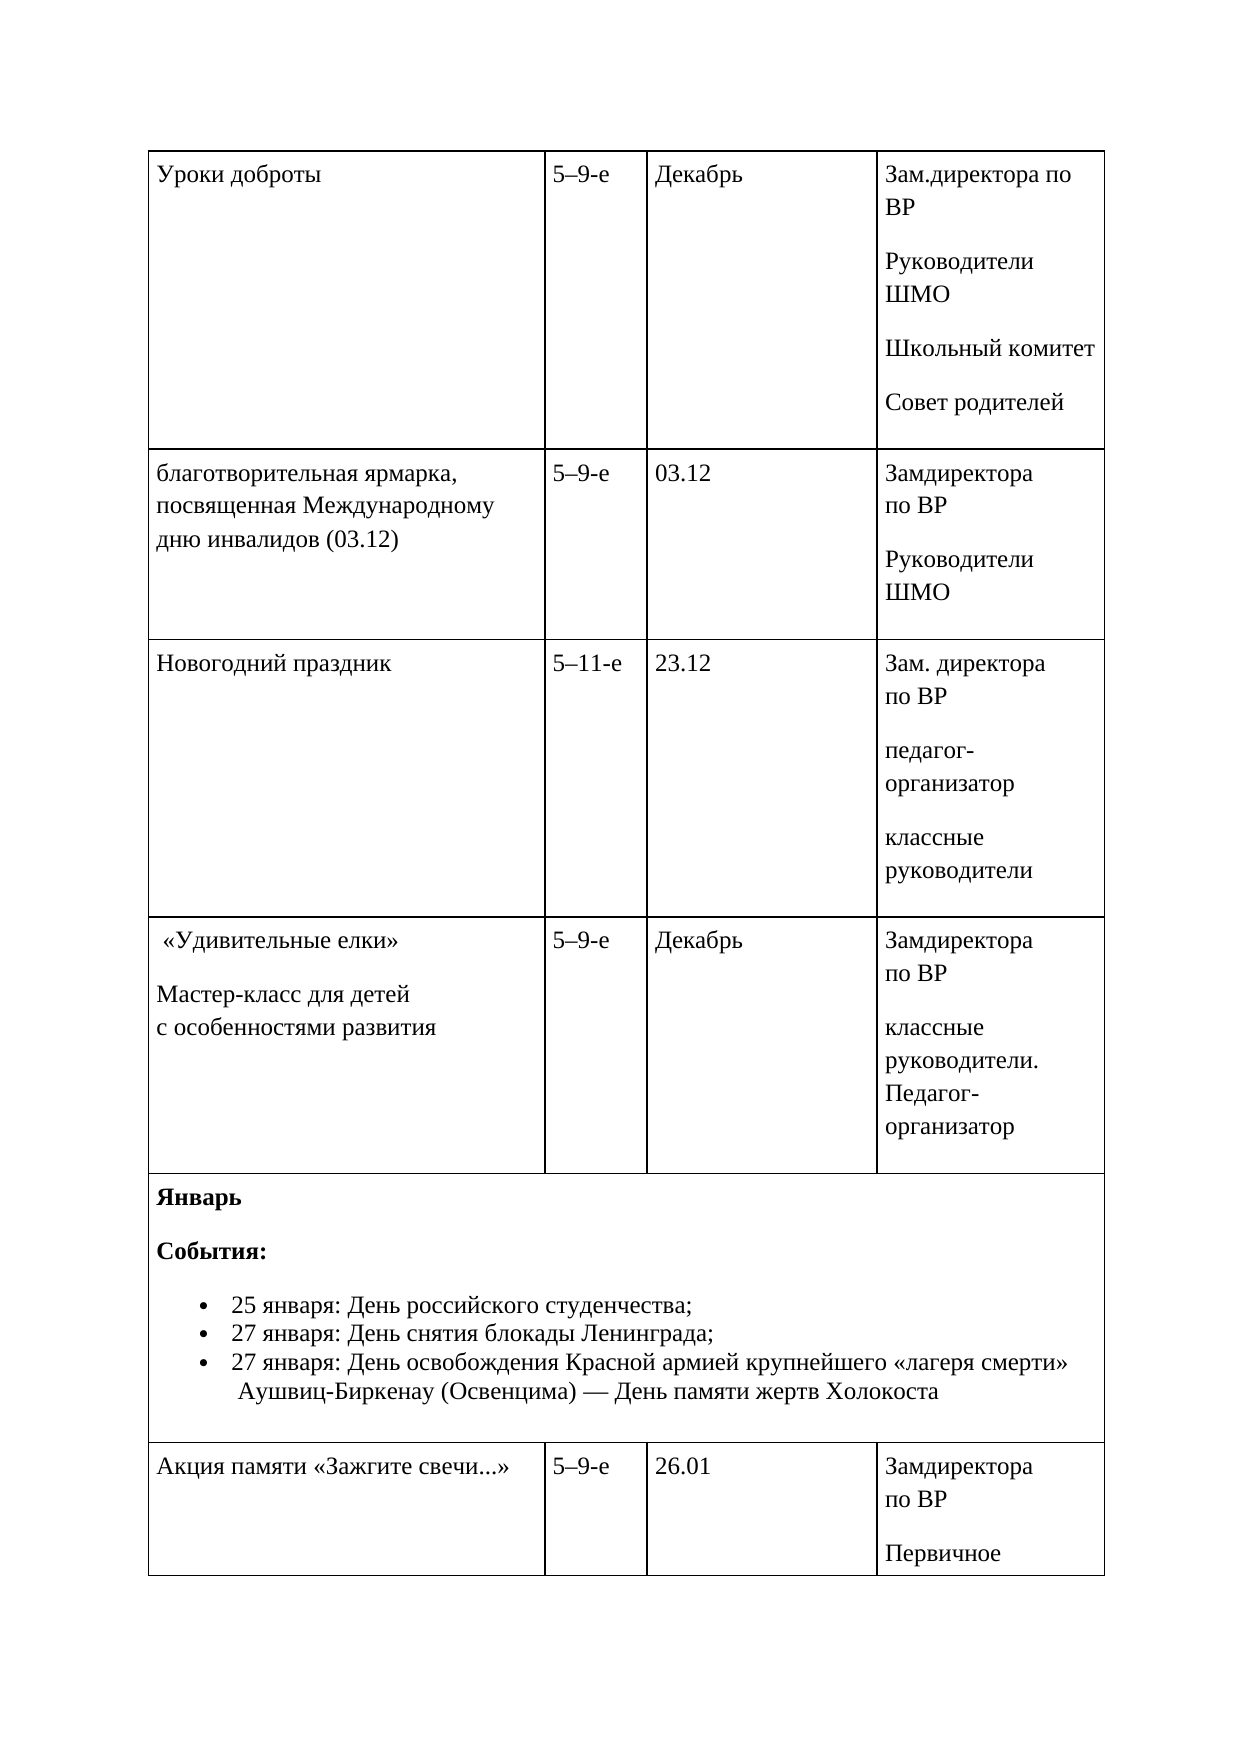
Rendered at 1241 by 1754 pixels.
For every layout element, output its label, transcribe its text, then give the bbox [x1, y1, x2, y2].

table_cell 23.12 [648, 640, 876, 916]
table_cell благотворительная ярмарка, посвященная Международному дню инвалидов (03.12) [149, 450, 544, 639]
table_cell 5–11-е [546, 640, 646, 916]
table_cell Новогодний праздник [149, 640, 544, 916]
table_cell Замдиректора по ВР классные руководители. Педагог-организатор [878, 918, 1104, 1173]
table_cell Замдиректора по ВР Руководители ШМО [878, 450, 1104, 639]
table_cell Декабрь [648, 918, 876, 1173]
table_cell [149, 1443, 544, 1574]
table_cell 5–9-е [546, 152, 646, 448]
table_cell 26.01 [648, 1443, 876, 1574]
table_cell Уроки доброты [149, 152, 544, 448]
table_cell Декабрь [648, 152, 876, 448]
table_cell 5–9-е [546, 1443, 646, 1574]
table_cell «Удивительные елки» Мастер-класс для детей с особенностями развития [149, 918, 544, 1173]
table_cell Зам. директора по ВР педагог-организатор классные руководители [878, 640, 1104, 916]
table_cell 5–9-е [546, 450, 646, 639]
table_cell Зам.директора по ВР Руководители ШМО Школьный комитет Совет родителей [878, 152, 1104, 448]
table_cell Январь События: 25 января: День российского студенчества; 27 января: День снятия блокады Ленинграда; 27 января: День освобождения Красной армией крупнейшего «лагеря смерти» Аушвиц-Биркенау (Освенцима) — День памяти жертв Холокоста [149, 1174, 1104, 1442]
table_cell 5–9-е [546, 918, 646, 1173]
table_cell 03.12 [648, 450, 876, 639]
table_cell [878, 1443, 1104, 1574]
